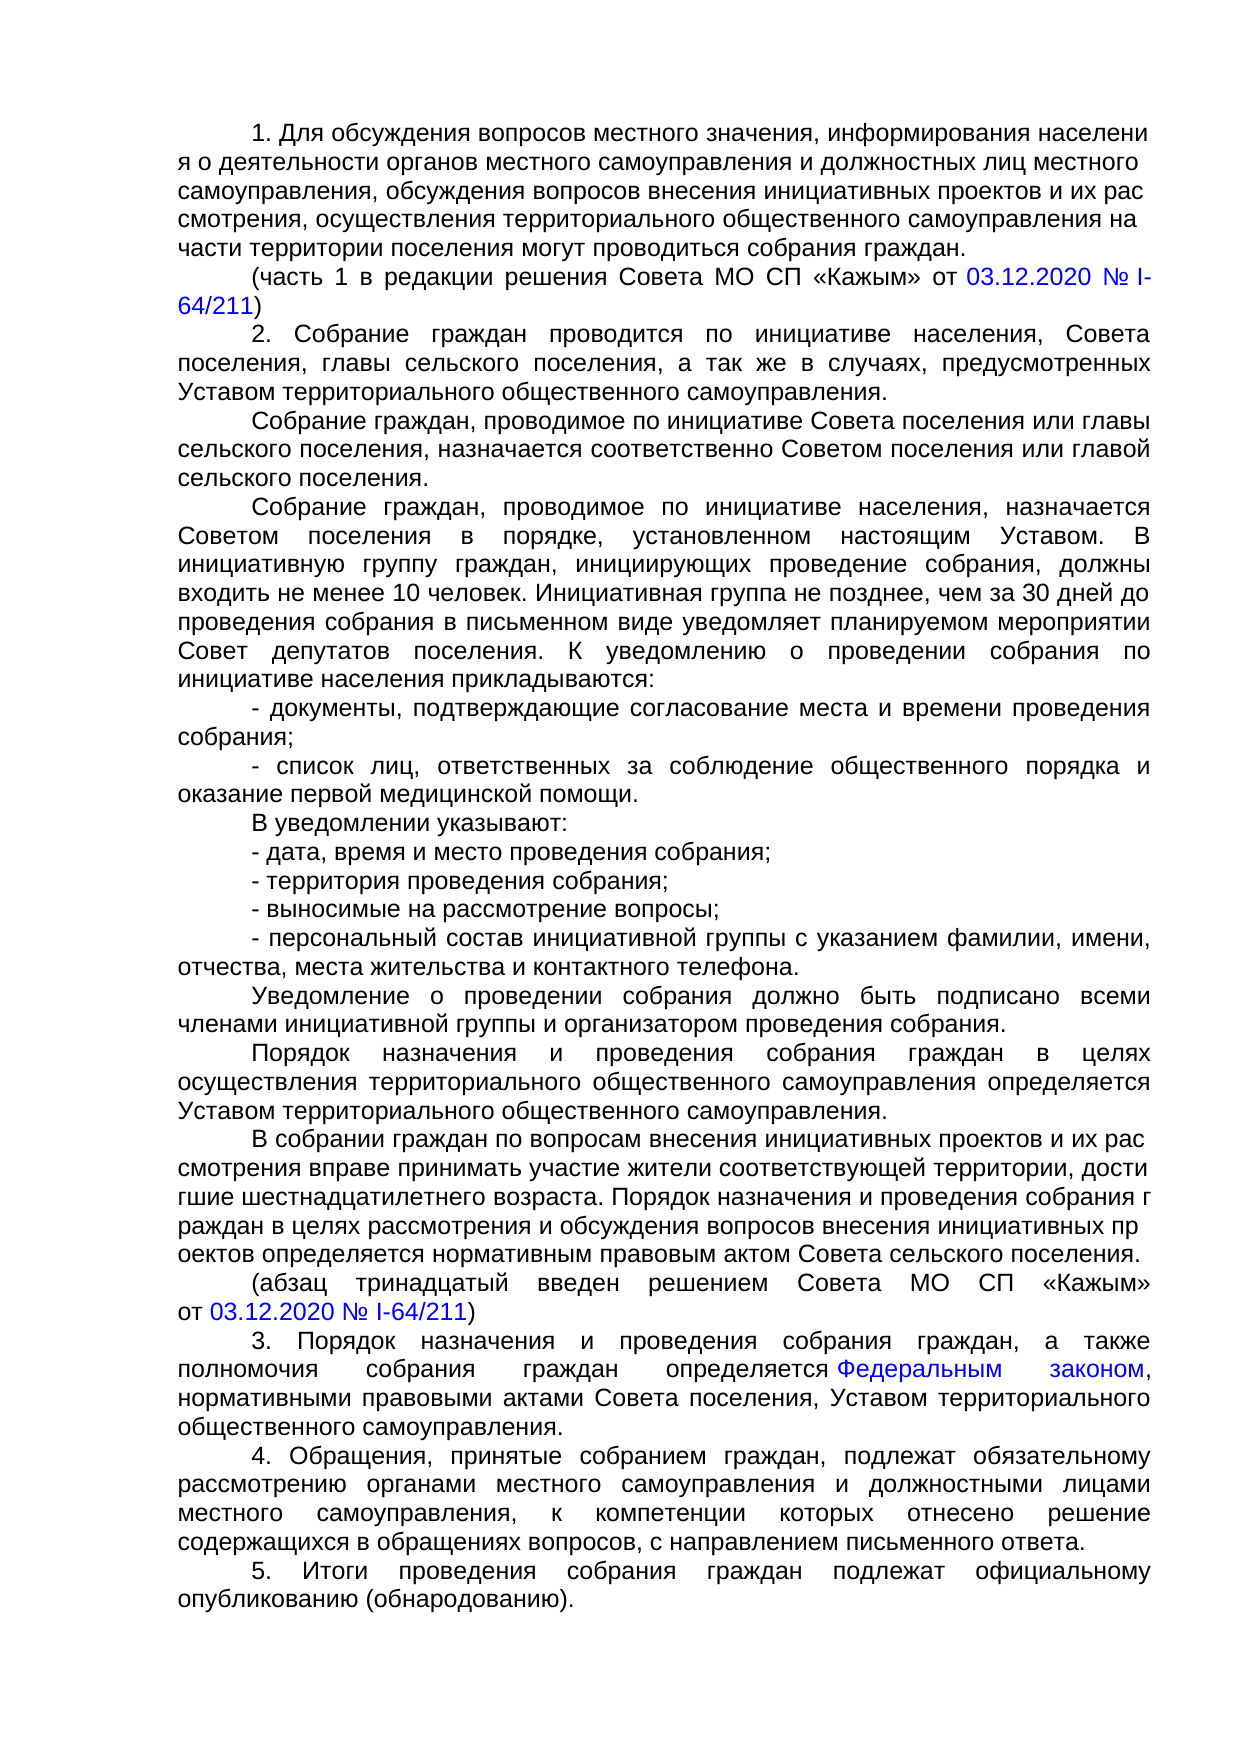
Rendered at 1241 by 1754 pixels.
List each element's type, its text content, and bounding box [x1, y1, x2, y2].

text - персональный состав инициативной группы с указанием фамилии, имени, отчества, места жительства и контактного телефона. [177, 923, 1152, 981]
text Уведомление о проведении собрания должно быть подписано всеми членами инициативной группы и организатором проведения собрания. [177, 981, 1152, 1038]
text - территория проведения собрания; [177, 866, 1152, 894]
text - дата, время и место проведения собрания; [177, 837, 1152, 866]
text 2. Собрание граждан проводится по инициативе населения, Совета поселения, главы сельского поселения, а так же в случаях, предусмотренных Уставом территориального общественного самоуправления. [177, 319, 1152, 406]
text В уведомлении указывают: [177, 808, 1152, 837]
text - выносимые на рассмотрение вопросы; [177, 894, 1152, 923]
text Собрание граждан, проводимое по инициативе населения, назначается Советом поселения в порядке, установленном настоящим Уставом. В инициативную группу граждан, инициирующих проведение собрания, должны входить не менее 10 человек. Инициативная группа не позднее, чем за 30 дней до проведения собрания в письменном виде уведомляет планируемом мероприятии Совет депутатов поселения. К уведомлению о проведении собрания по инициативе населения прикладываются: [177, 492, 1152, 693]
text В собрании граждан по вопросам внесения инициативных проектов и их рассмотрения вправе принимать участие жители соответствующей территории, достигшие шестнадцатилетнего возраста. Порядок назначения и проведения собрания граждан в целях рассмотрения и обсуждения вопросов внесения инициативных проектов определяется нормативным правовым актом Совета сельского поселения. [177, 1124, 1152, 1268]
text - список лиц, ответственных за соблюдение общественного порядка и оказание первой медицинской помощи. [177, 751, 1152, 808]
text - документы, подтверждающие согласование места и времени проведения собрания; [177, 693, 1152, 751]
text 5. Итоги проведения собрания граждан подлежат официальному опубликованию (обнародованию). [177, 1556, 1152, 1613]
text 1. Для обсуждения вопросов местного значения, информирования населения о деятельности органов местного самоуправления и должностных лиц местного самоуправления, обсуждения вопросов внесения инициативных проектов и их рассмотрения, осуществления территориального общественного самоуправления на части территории поселения могут проводиться собрания граждан. [177, 118, 1152, 262]
text Порядок назначения и проведения собрания граждан в целях осуществления территориального общественного самоуправления определяется Уставом территориального общественного самоуправления. [177, 1038, 1152, 1124]
text 3. Порядок назначения и проведения собрания граждан, а также полномочия собрания граждан определяется Федеральным законом, нормативными правовыми актами Совета поселения, Уставом территориального общественного самоуправления. [177, 1326, 1152, 1441]
text (абзац тринадцатый введен решением Совета МО СП «Кажым» от 03.12.2020 № I-64/211) [177, 1268, 1152, 1326]
text (часть 1 в редакции решения Совета МО СП «Кажым» от 03.12.2020 № I-64/211) [177, 262, 1152, 319]
text Собрание граждан, проводимое по инициативе Совета поселения или главы сельского поселения, назначается соответственно Советом поселения или главой сельского поселения. [177, 406, 1152, 492]
text 4. Обращения, принятые собранием граждан, подлежат обязательному рассмотрению органами местного самоуправления и должностными лицами местного самоуправления, к компетенции которых отнесено решение содержащихся в обращениях вопросов, с направлением письменного ответа. [177, 1441, 1152, 1556]
